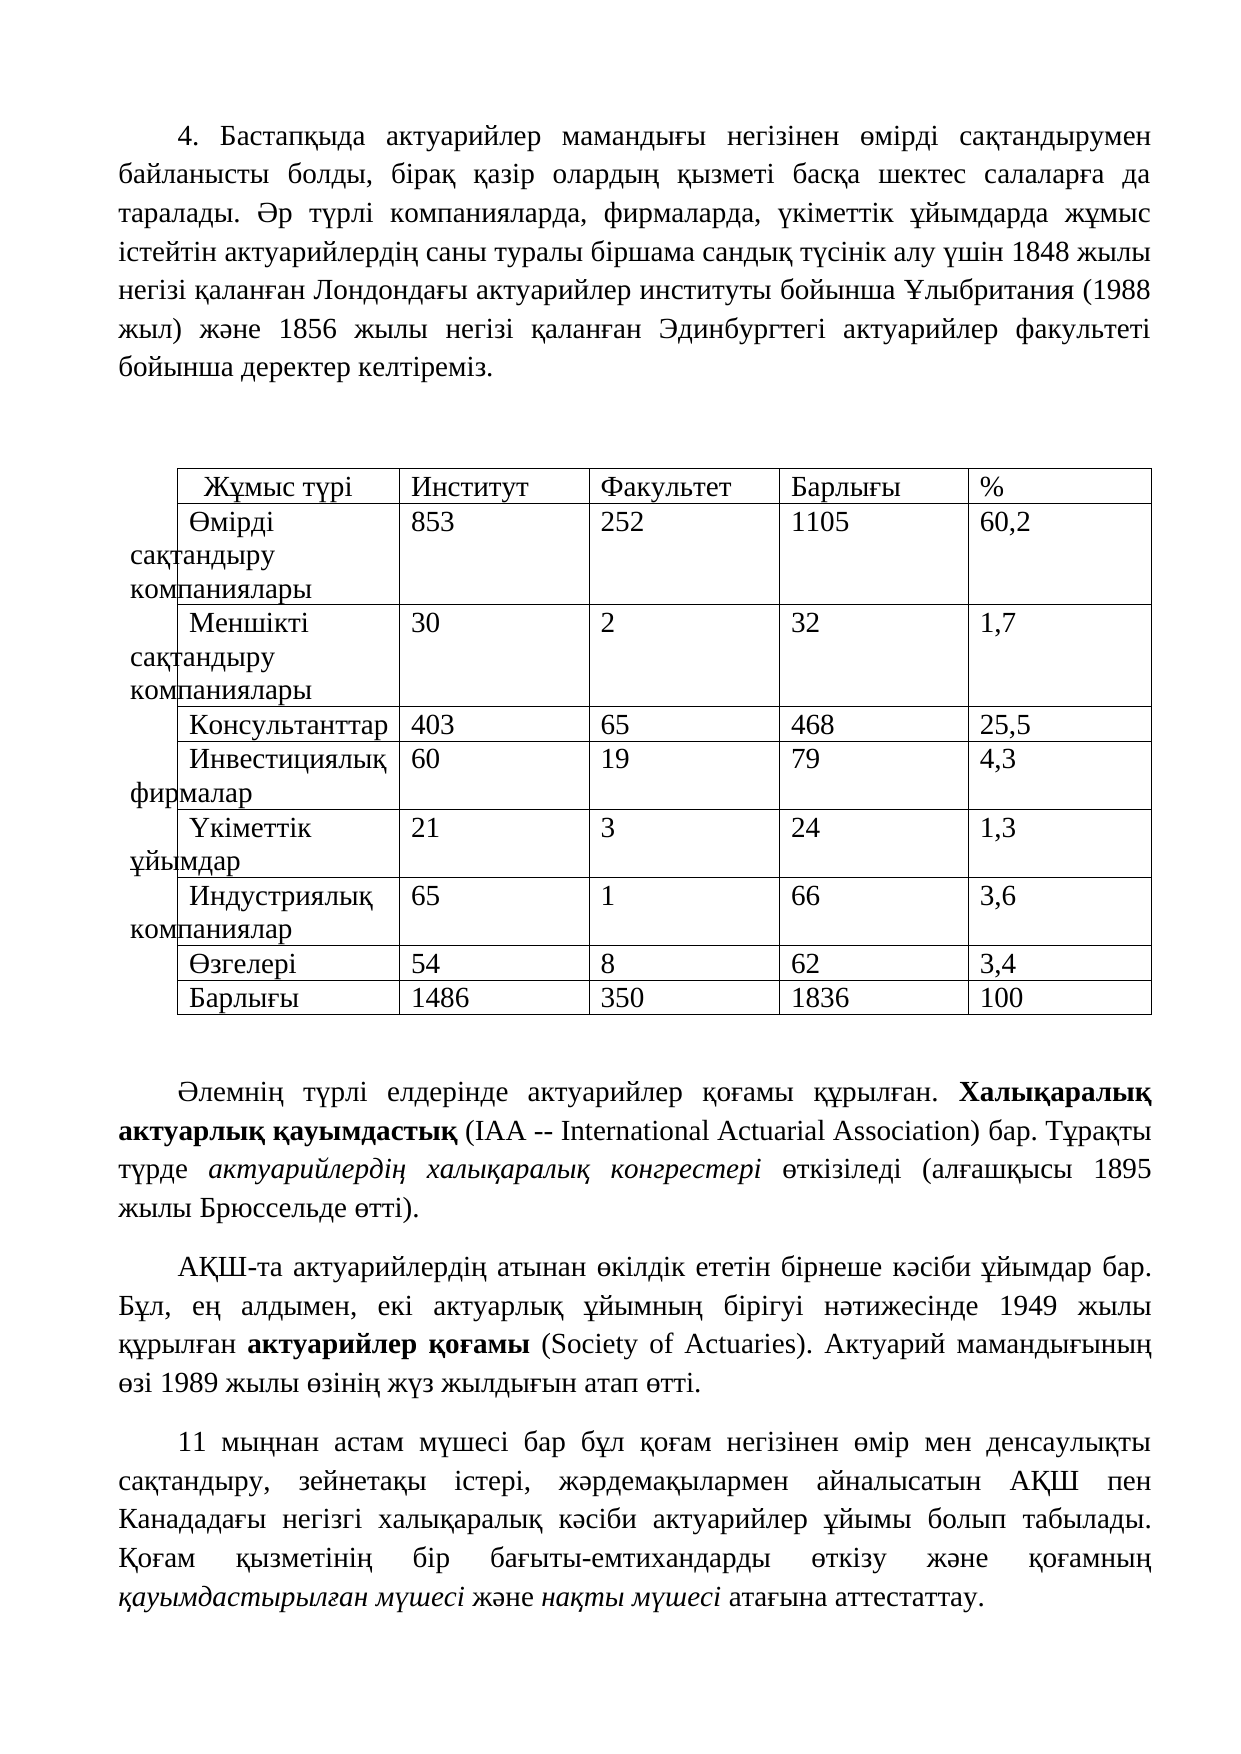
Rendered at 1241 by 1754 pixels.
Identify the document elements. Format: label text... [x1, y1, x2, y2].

table_header % [969, 469, 1151, 503]
table_cell 252 [590, 504, 779, 604]
table_cell 3,6 [969, 878, 1151, 945]
table_cell Өзгелері [178, 946, 399, 979]
table_header Барлығы [780, 469, 968, 503]
table_cell 54 [400, 946, 589, 979]
table_cell 30 [400, 605, 589, 706]
table_cell 3 [590, 810, 779, 877]
table_cell 65 [590, 707, 779, 741]
table_cell 1486 [400, 981, 589, 1014]
table_cell 2 [590, 605, 779, 706]
table_cell 8 [590, 946, 779, 979]
table_header Жұмыс түрі [178, 469, 399, 503]
table_header Институт [400, 469, 589, 503]
table_cell 403 [400, 707, 589, 741]
table_cell 60,2 [969, 504, 1151, 604]
table_cell 62 [780, 946, 968, 979]
table_cell 3,4 [969, 946, 1151, 979]
text 4. Бастапқыда актуарийлер мамандығы негізінен өмірді сақтандырумен байланысты болды, бірақ қазір олардың қызметі басқа шектес салаларға да таралады. Әр түрлі компанияларда, фирмаларда, үкіметтік ұйымдарда жұмыс істейтін актуарийлердің саны туралы біршама сандық түсінік алу үшін 1848 жылы негізі қаланған Лондондағы актуарийлер институты бойынша Ұлыбритания (1988 жыл) және 1856 жылы негізі қаланған Эдинбургтегі актуарийлер факультеті бойынша деректер келтіреміз. [118, 118, 1152, 383]
table_cell 4,3 [969, 742, 1151, 809]
table_cell 468 [780, 707, 968, 741]
table_cell 65 [400, 878, 589, 945]
table_cell 60 [400, 742, 589, 809]
table_cell Индустриялық компаниялар [178, 878, 399, 945]
table_cell 32 [780, 605, 968, 706]
text АҚШ-та актуарийлердің атынан өкілдік ететін бірнеше кәсіби ұйымдар бар. Бұл, ең алдымен, екі актуарлық ұйымның бірігуі нәтижесінде 1949 жылы құрылған актуарийлер қоғамы (Society of Actuaries). Актуарий мамандығының өзі 1989 жылы өзінің жүз жылдығын атап өтті. [118, 1249, 1152, 1399]
table_cell 66 [780, 878, 968, 945]
table_cell Үкіметтік ұйымдар [178, 810, 399, 877]
table_cell 79 [780, 742, 968, 809]
table_cell 19 [590, 742, 779, 809]
table_cell 25,5 [969, 707, 1151, 741]
table_cell 350 [590, 981, 779, 1014]
table_cell Өмірді сақтандыру компаниялары [178, 504, 399, 604]
text 11 мыңнан астам мүшесі бар бұл қоғам негізінен өмір мен денсаулықты сақтандыру, зейнетақы істері, жәрдемақылармен айналысатын АҚШ пен Канададағы негізгі халықаралық кәсіби актуарийлер ұйымы болып табылады. Қоғам қызметінің бір бағыты-емтихандарды өткізу және қоғамның қауымдастырылған мүшесі және нақты мүшесі атағына аттестаттау. [118, 1424, 1152, 1612]
table_cell 1,7 [969, 605, 1151, 706]
table_cell Инвестициялық фирмалар [178, 742, 399, 809]
table_cell 24 [780, 810, 968, 877]
table_cell 853 [400, 504, 589, 604]
table_cell Барлығы [178, 981, 399, 1014]
table_cell Консультанттар [178, 707, 399, 741]
table_cell 1836 [780, 981, 968, 1014]
text Әлемнің түрлі елдерінде актуарийлер қоғамы құрылған. Халықаралық актуарлық қауымдастық (IAA -- International Actuarial Association) бар. Тұрақты түрде актуарийлердің халықаралық конгрестері өткізіледі (алғашқысы 1895 жылы Брюссельде өтті). [118, 1074, 1152, 1224]
table_cell 1 [590, 878, 779, 945]
table_cell 21 [400, 810, 589, 877]
table_header Факультет [590, 469, 779, 503]
table_cell 1,3 [969, 810, 1151, 877]
table_cell Меншікті сақтандыру компаниялары [178, 605, 399, 706]
table_cell 1105 [780, 504, 968, 604]
table_cell 100 [969, 981, 1151, 1014]
